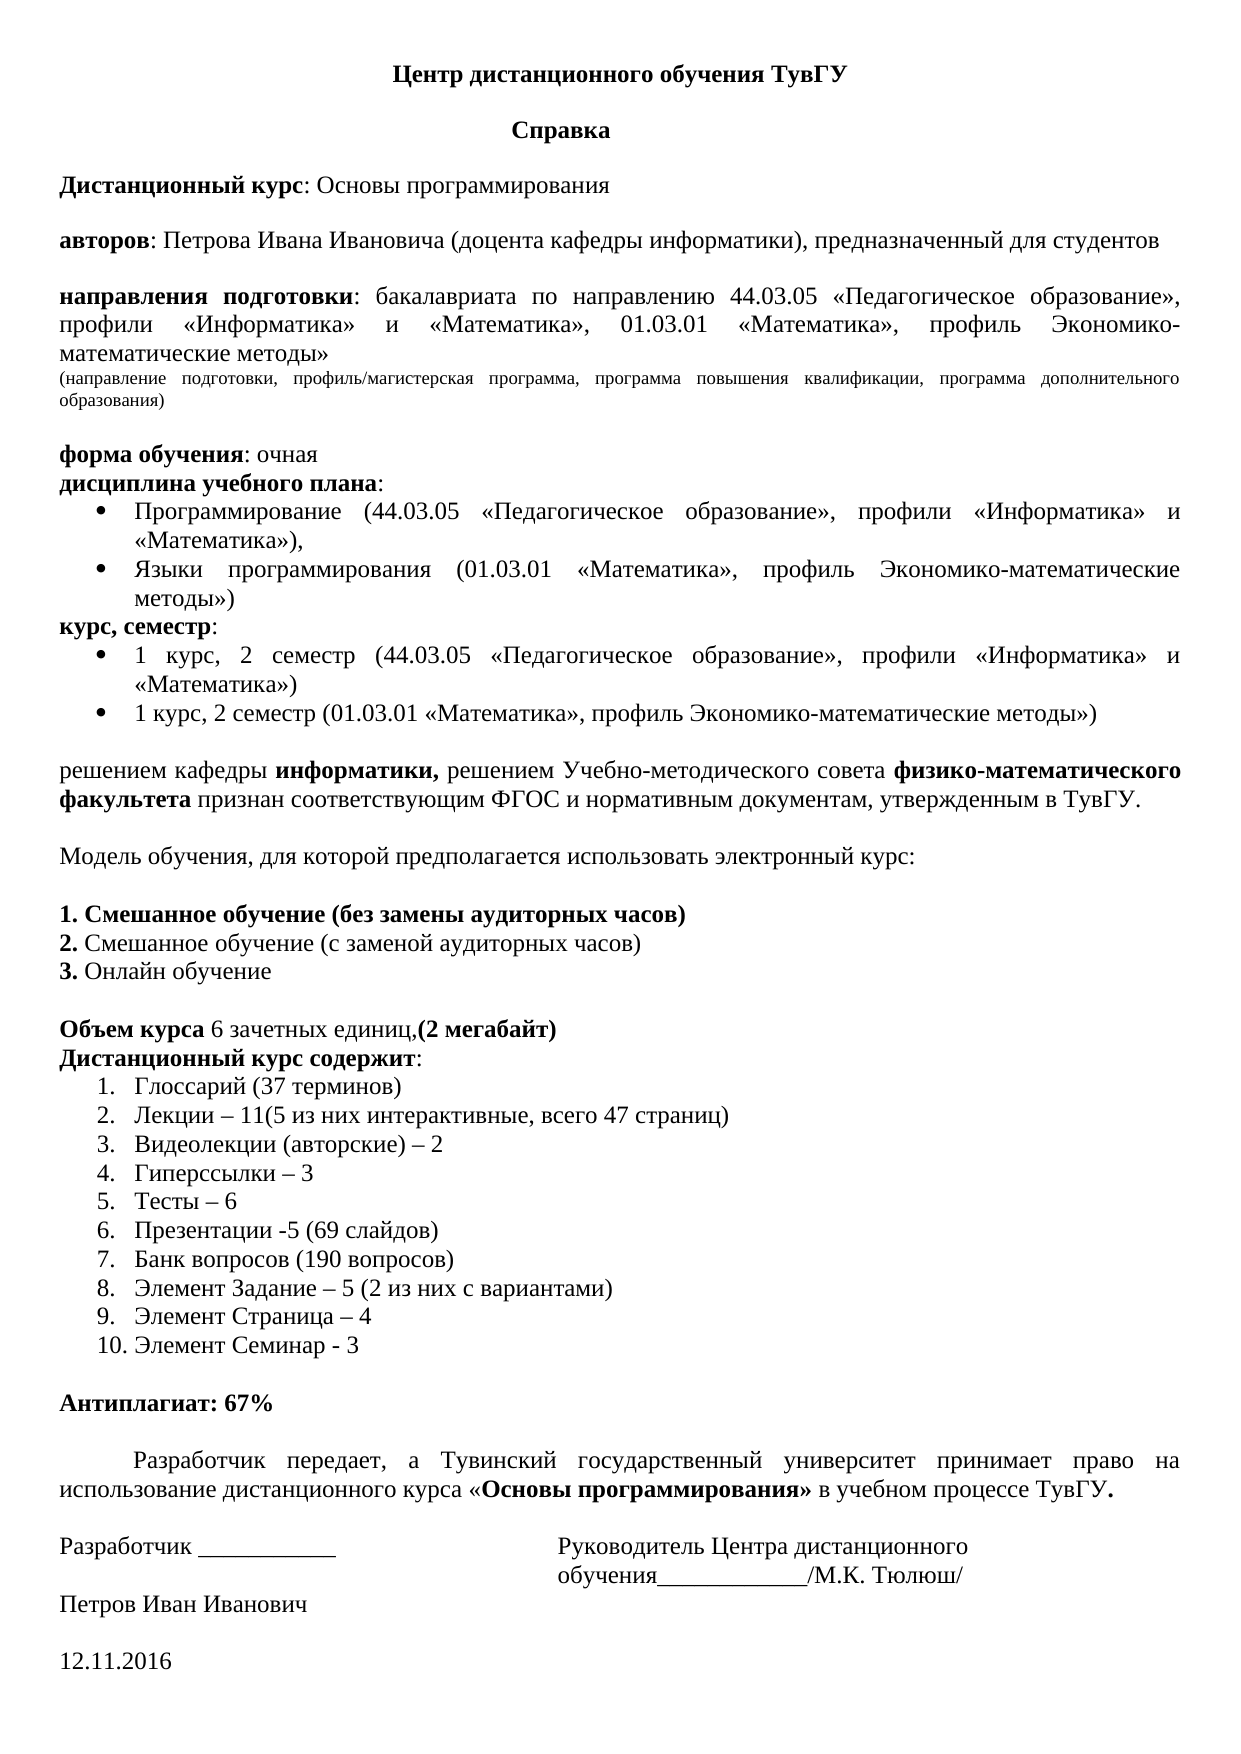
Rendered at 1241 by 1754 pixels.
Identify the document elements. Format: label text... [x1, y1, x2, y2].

text Антиплагиат: 67% [59, 1388, 1181, 1416]
text Дистанционный курс: Основы программирования [59, 170, 1181, 199]
text форма обучения: очная [59, 439, 1181, 468]
list Банк вопросов (190 вопросов) [97, 1244, 1181, 1273]
table_header Разработчик ___________ Петров Иван Иванович [48, 1531, 546, 1618]
list Языки программирования (01.03.01 «Математика», профиль Экономико-математические методы») [97, 554, 1181, 611]
table_header Руководитель Центра дистанционного обучения____________/М.К. Тюлюш/ [546, 1531, 1045, 1618]
list Гиперссылки – 3 [97, 1158, 1181, 1186]
text Центр дистанционного обучения ТувГУ [59, 59, 1181, 88]
list Презентации -5 (69 слайдов) [97, 1215, 1181, 1244]
text Справка [511, 115, 1181, 143]
text 12.11.2016 [59, 1646, 1181, 1675]
list Видеолекции (авторские) – 2 [97, 1129, 1181, 1158]
text (направление подготовки, профиль/магистерская программа, программа повышения квалификации, программа дополнительного образования) [59, 367, 1181, 410]
list Тесты – 6 [97, 1186, 1181, 1215]
text Дистанционный курс содержит: [59, 1043, 1181, 1071]
text Объем курса 6 зачетных единиц,(2 мегабайт) [59, 1014, 1181, 1043]
text авторов: Петрова Ивана Ивановича (доцента кафедры информатики), предназначенный для студентов [59, 226, 1181, 254]
list Программирование (44.03.05 «Педагогическое образование», профили «Информатика» и «Математика»), [97, 496, 1181, 554]
list Смешанное обучение (с заменой аудиторных часов) [59, 928, 1181, 956]
text дисциплина учебного плана: [59, 468, 1181, 496]
list Элемент Страница – 4 [97, 1301, 1181, 1330]
text направления подготовки: бакалавриата по направлению 44.03.05 «Педагогическое образование», профили «Информатика» и «Математика», 01.03.01 «Математика», профиль Экономико-математические методы» [59, 281, 1181, 367]
list Элемент Семинар - 3 [97, 1330, 1181, 1359]
list Онлайн обучение [59, 956, 1181, 985]
list 1 курс, 2 семестр (01.03.01 «Математика», профиль Экономико-математические методы») [97, 698, 1181, 726]
text курс, семестр: [59, 611, 1181, 640]
text Разработчик передает, а Тувинский государственный университет принимает право на использование дистанционного курса «Основы программирования» в учебном процессе ТувГУ. [59, 1445, 1181, 1503]
list 1 курс, 2 семестр (44.03.05 «Педагогическое образование», профили «Информатика» и «Математика») [97, 640, 1181, 698]
text Модель обучения, для которой предполагается использовать электронный курс: [59, 841, 1181, 870]
list Смешанное обучение (без замены аудиторных часов) [59, 899, 1181, 928]
text решением кафедры информатики, решением Учебно-методического совета физико-математического факультета признан соответствующим ФГОС и нормативным документам, утвержденным в ТувГУ. [59, 755, 1181, 813]
list Лекции – 11(5 из них интерактивные, всего 47 страниц) [97, 1100, 1181, 1129]
list Элемент Задание – 5 (2 из них с вариантами) [97, 1273, 1181, 1301]
list Глоссарий (37 терминов) [97, 1071, 1181, 1100]
